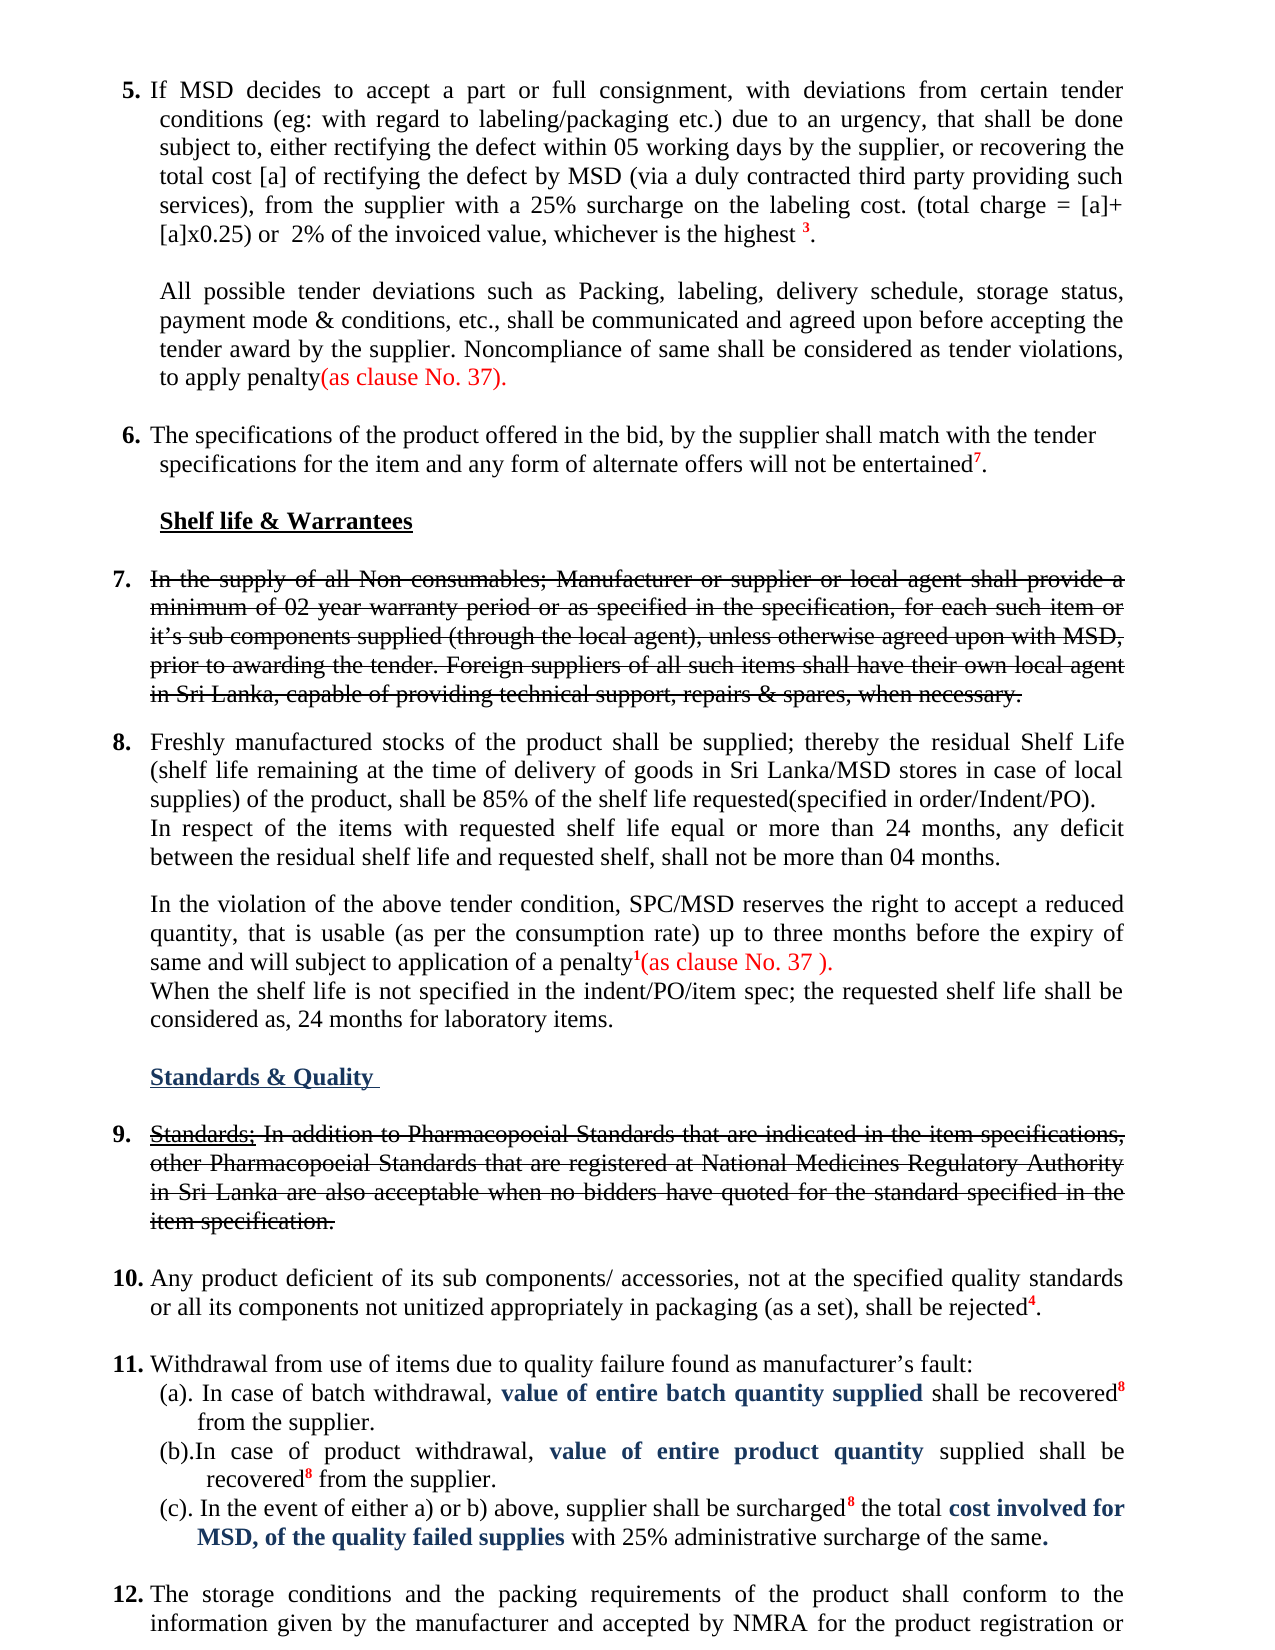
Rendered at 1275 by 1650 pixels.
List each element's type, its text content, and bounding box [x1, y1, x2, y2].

list If MSD decides to accept a part or full consignment, with deviations from certain tender conditions (eg: with regard to labeling/packaging etc.) due to an urgency, that shall be done subject to, either rectifying the defect within 05 working days by the supplier, or recovering the total cost [a] of rectifying the defect by MSD (via a duly contracted third party providing such services), from the supplier with a 25% surcharge on the labeling cost. (total charge = [a]+[a]x0.25) or 2% of the invoiced value, whichever is the highest 3. [122, 75, 1125, 247]
list Standards; In addition to Pharmacopoeial Standards that are indicated in the item specifications, other Pharmacopoeial Standards that are registered at National Medicines Regulatory Authority in Sri Lanka are also acceptable when no bidders have quoted for the standard specified in the item specification. [112, 1119, 1125, 1234]
list Freshly manufactured stocks of the product shall be supplied; thereby the residual Shelf Life (shelf life remaining at the time of delivery of goods in Sri Lanka/MSD stores in case of local supplies) of the product, shall be 85% of the shelf life requested(specified in order/Indent/PO). [112, 727, 1125, 813]
list When the shelf life is not specified in the indent/PO/item spec; the requested shelf life shall be considered as, 24 months for laboratory items. [150, 976, 1125, 1033]
list In respect of the items with requested shelf life equal or more than 24 months, any deficit between the residual shelf life and requested shelf, shall not be more than 04 months. [150, 813, 1125, 870]
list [112, 1579, 1125, 1637]
list Withdrawal from use of items due to quality failure found as manufacturer’s fault: [112, 1349, 1125, 1378]
list The specifications of the product offered in the bid, by the supplier shall match with the tender specifications for the item and any form of alternate offers will not be entertained7. [122, 420, 1125, 477]
text Shelf life & Warrantees [159, 506, 1125, 535]
list (a). In case of batch withdrawal, value of entire batch quantity supplied shall be recovered8 from the supplier. [159, 1378, 1125, 1436]
list All possible tender deviations such as Packing, labeling, delivery schedule, storage status, payment mode & conditions, etc., shall be communicated and agreed upon before accepting the tender award by the supplier. Noncompliance of same shall be considered as tender violations, to apply penalty(as clause No. 37). [159, 276, 1125, 391]
list In the violation of the above tender condition, SPC/MSD reserves the right to accept a reduced quantity, that is usable (as per the consumption rate) up to three months before the expiry of same and will subject to application of a penalty1(as clause No. 37 ). [150, 889, 1125, 976]
list (b).In case of product withdrawal, value of entire product quantity supplied shall be recovered8 from the supplier. [159, 1436, 1125, 1493]
list In the supply of all Non consumables; Manufacturer or supplier or local agent shall provide a minimum of 02 year warranty period or as specified in the specification, for each such item or it’s sub components supplied (through the local agent), unless otherwise agreed upon with MSD, prior to awarding the tender. Foreign suppliers of all such items shall have their own local agent in Sri Lanka, capable of providing technical support, repairs & spares, when necessary. [112, 564, 1125, 707]
list Any product deficient of its sub components/ accessories, not at the specified quality standards or all its components not unitized appropriately in packaging (as a set), shall be rejected4. [112, 1263, 1125, 1321]
text Standards & Quality [150, 1062, 1125, 1091]
text (c). In the event of either a) or b) above, supplier shall be surcharged8 the total cost involved for MSD, of the quality failed supplies with 25% administrative surcharge of the same. [159, 1493, 1125, 1551]
